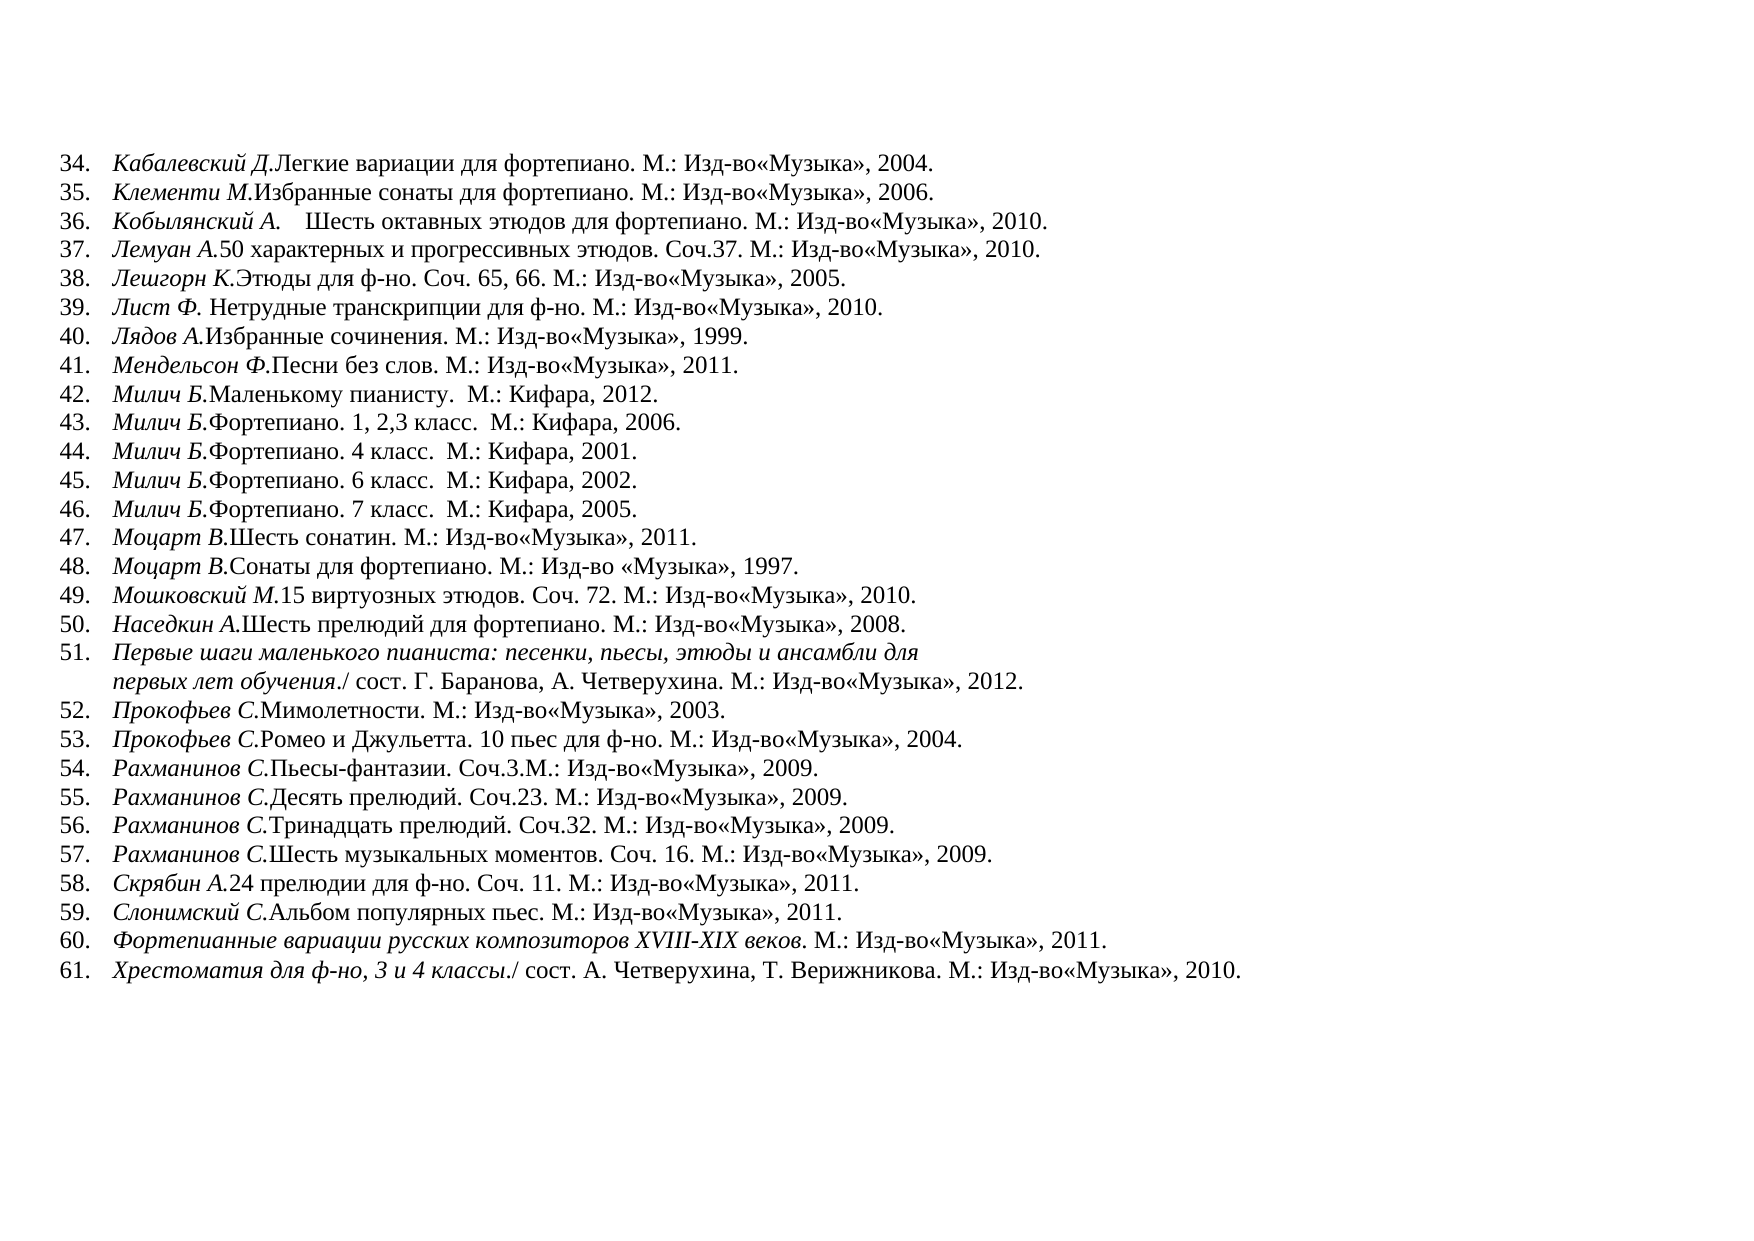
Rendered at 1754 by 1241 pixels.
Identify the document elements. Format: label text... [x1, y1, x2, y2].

list Милич Б.Фортепиано. 4 класс. М.: Кифара, 2001. [59, 437, 1716, 465]
text первых лет обучения./ сост. Г. Баранова, А. Четверухина. М.: Изд-во«Музыка», 2012. [112, 667, 1716, 696]
list Лемуан А.50 характерных и прогрессивных этюдов. Соч.37. М.: Изд-во«Музыка», 2010. [59, 235, 1716, 264]
list Кобылянский А. Шесть октавных этюдов для фортепиано. М.: Изд-во«Музыка», 2010. [59, 206, 1716, 235]
list Лист Ф. Нетрудные транскрипции для ф-но. М.: Изд-во«Музыка», 2010. [59, 293, 1716, 321]
list Милич Б.Фортепиано. 7 класс. М.: Кифара, 2005. [59, 494, 1716, 523]
list Мендельсон Ф.Песни без слов. М.: Изд-во«Музыка», 2011. [59, 350, 1716, 379]
list Моцарт В.Шесть сонатин. М.: Изд-во«Музыка», 2011. [59, 523, 1716, 552]
list Первые шаги маленького пианиста: песенки, пьесы, этюды и ансамбли для [59, 638, 1716, 667]
list Лядов А.Избранные сочинения. М.: Изд-во«Музыка», 1999. [59, 322, 1716, 350]
list Наседкин А.Шесть прелюдий для фортепиано. М.: Изд-во«Музыка», 2008. [59, 609, 1716, 638]
list Милич Б.Фортепиано. 1, 2,3 класс. М.: Кифара, 2006. [59, 408, 1716, 436]
list Фортепианные вариации русских композиторов XVIII-XIX веков. М.: Изд-во«Музыка», 2011. [59, 926, 1716, 954]
list Хрестоматия для ф-но, 3 и 4 классы./ сост. А. Четверухина, Т. Верижникова. М.: Изд-во«Музыка», 2010. [59, 955, 1716, 983]
list Клементи М.Избранные сонаты для фортепиано. М.: Изд-во«Музыка», 2006. [59, 177, 1716, 206]
list Слонимский С.Альбом популярных пьес. М.: Изд-во«Музыка», 2011. [59, 897, 1716, 926]
list Прокофьев С.Мимолетности. М.: Изд-во«Музыка», 2003. [59, 696, 1716, 724]
list Милич Б.Маленькому пианисту. М.: Кифара, 2012. [59, 379, 1716, 408]
list Рахманинов С.Пьесы-фантазии. Соч.3.М.: Изд-во«Музыка», 2009. [59, 753, 1716, 782]
list Скрябин А.24 прелюдии для ф-но. Соч. 11. М.: Изд-во«Музыка», 2011. [59, 868, 1716, 897]
list Моцарт В.Сонаты для фортепиано. М.: Изд-во «Музыка», 1997. [59, 552, 1716, 580]
list Кабалевский Д.Легкие вариации для фортепиано. М.: Изд-во«Музыка», 2004. [59, 149, 1716, 177]
list Прокофьев С.Ромео и Джульетта. 10 пьес для ф-но. М.: Изд-во«Музыка», 2004. [59, 724, 1716, 753]
list Рахманинов С.Тринадцать прелюдий. Соч.32. М.: Изд-во«Музыка», 2009. [59, 811, 1716, 839]
list Лешгорн К.Этюды для ф-но. Соч. 65, 66. М.: Изд-во«Музыка», 2005. [59, 264, 1716, 293]
list Милич Б.Фортепиано. 6 класс. М.: Кифара, 2002. [59, 465, 1716, 494]
list Мошковский М.15 виртуозных этюдов. Соч. 72. М.: Изд-во«Музыка», 2010. [59, 580, 1716, 609]
list Рахманинов С.Десять прелюдий. Соч.23. М.: Изд-во«Музыка», 2009. [59, 782, 1716, 811]
list Рахманинов С.Шесть музыкальных моментов. Соч. 16. М.: Изд-во«Музыка», 2009. [59, 839, 1716, 868]
